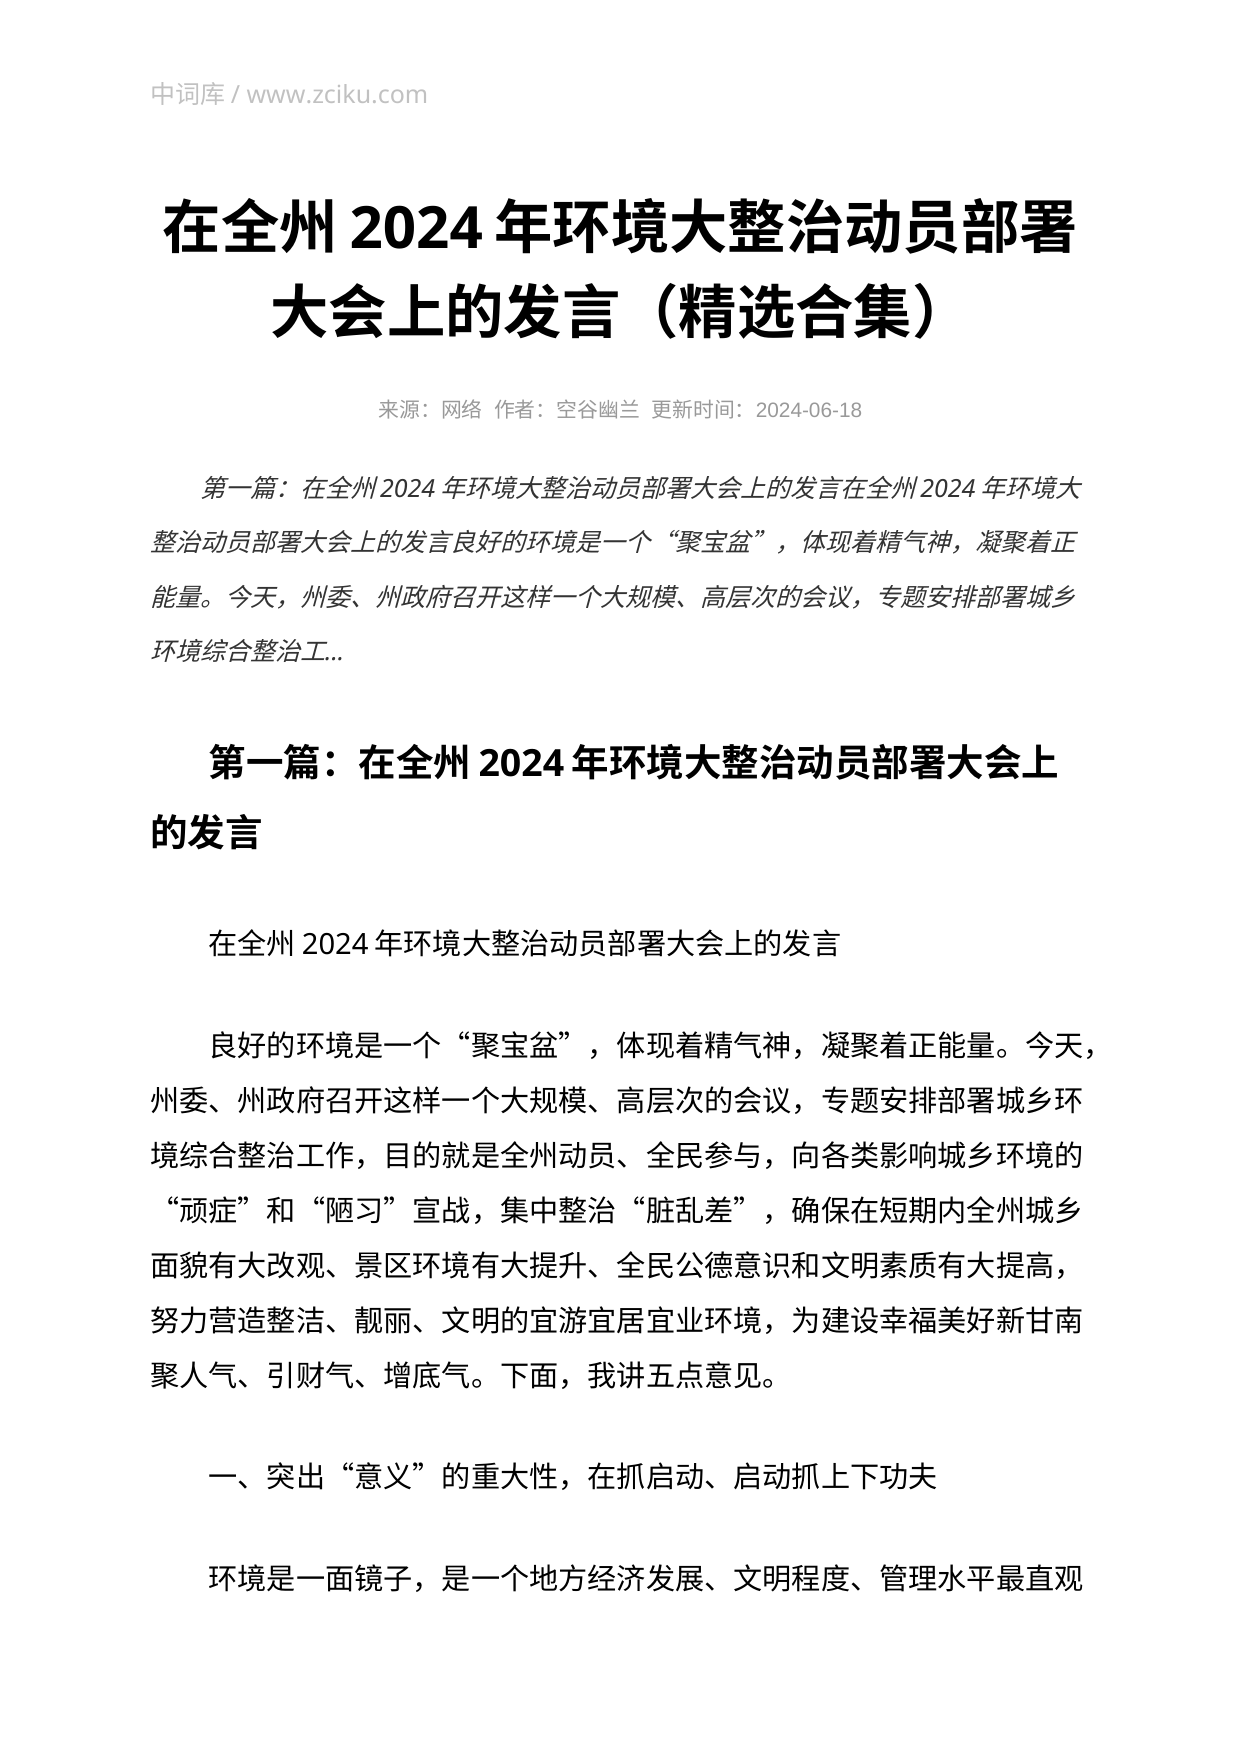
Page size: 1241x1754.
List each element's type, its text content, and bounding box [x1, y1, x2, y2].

text 良好的环境是一个“聚宝盆”，体现着精气神，凝聚着正能量。今天，州委、州政府召开这样一个大规模、高层次的会议，专题安排部署城乡环境综合整治工作，目的就是全州动员、全民参与，向各类影响城乡环境的“顽症”和“陋习”宣战，集中整治“脏乱差”，确保在短期内全州城乡面貌有大改观、景区环境有大提升、全民公德意识和文明素质有大提高，努力营造整洁、靓丽、文明的宜游宜居宜业环境，为建设幸福美好新甘南聚人气、引财气、增底气。下面，我讲五点意见。 [150, 1023, 1090, 1394]
text 来源：网络 作者：空谷幽兰 更新时间：2024-06-18 [150, 397, 1090, 421]
text 第一篇：在全州2024年环境大整治动员部署大会上的发言在全州2024年环境大整治动员部署大会上的发言良好的环境是一个“聚宝盆”，体现着精气神，凝聚着正能量。今天，州委、州政府召开这样一个大规模、高层次的会议，专题安排部署城乡环境综合整治工... [150, 468, 1090, 668]
subtitle 在全州2024年环境大整治动员部署大会上的发言（精选合集） [150, 181, 1090, 351]
text 在全州2024年环境大整治动员部署大会上的发言 [150, 921, 1090, 963]
text 一、突出“意义”的重大性，在抓启动、启动抓上下功夫 [150, 1454, 1090, 1496]
text 第一篇：在全州2024年环境大整治动员部署大会上的发言 [150, 733, 1090, 858]
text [150, 1556, 1090, 1598]
